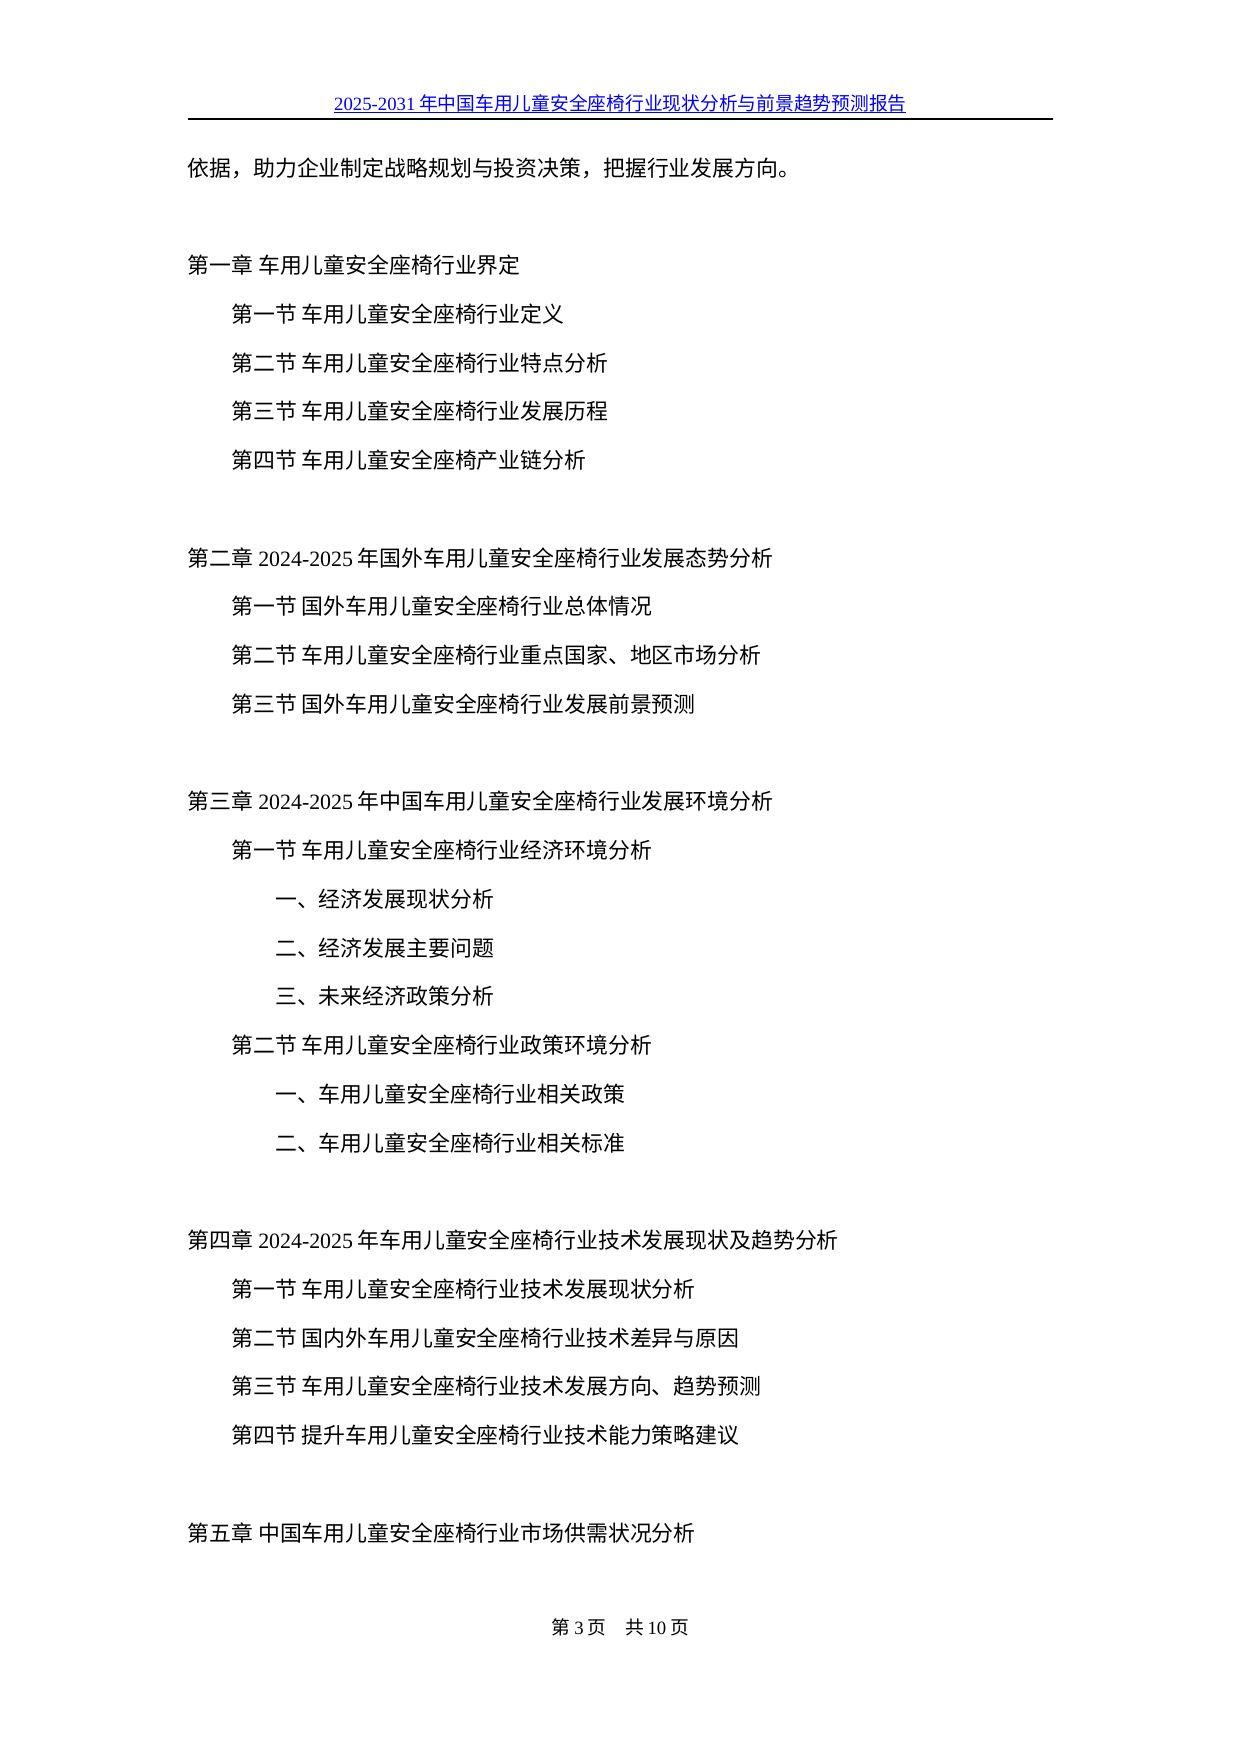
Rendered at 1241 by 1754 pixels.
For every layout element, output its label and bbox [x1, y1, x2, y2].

text [187, 150, 1053, 1548]
